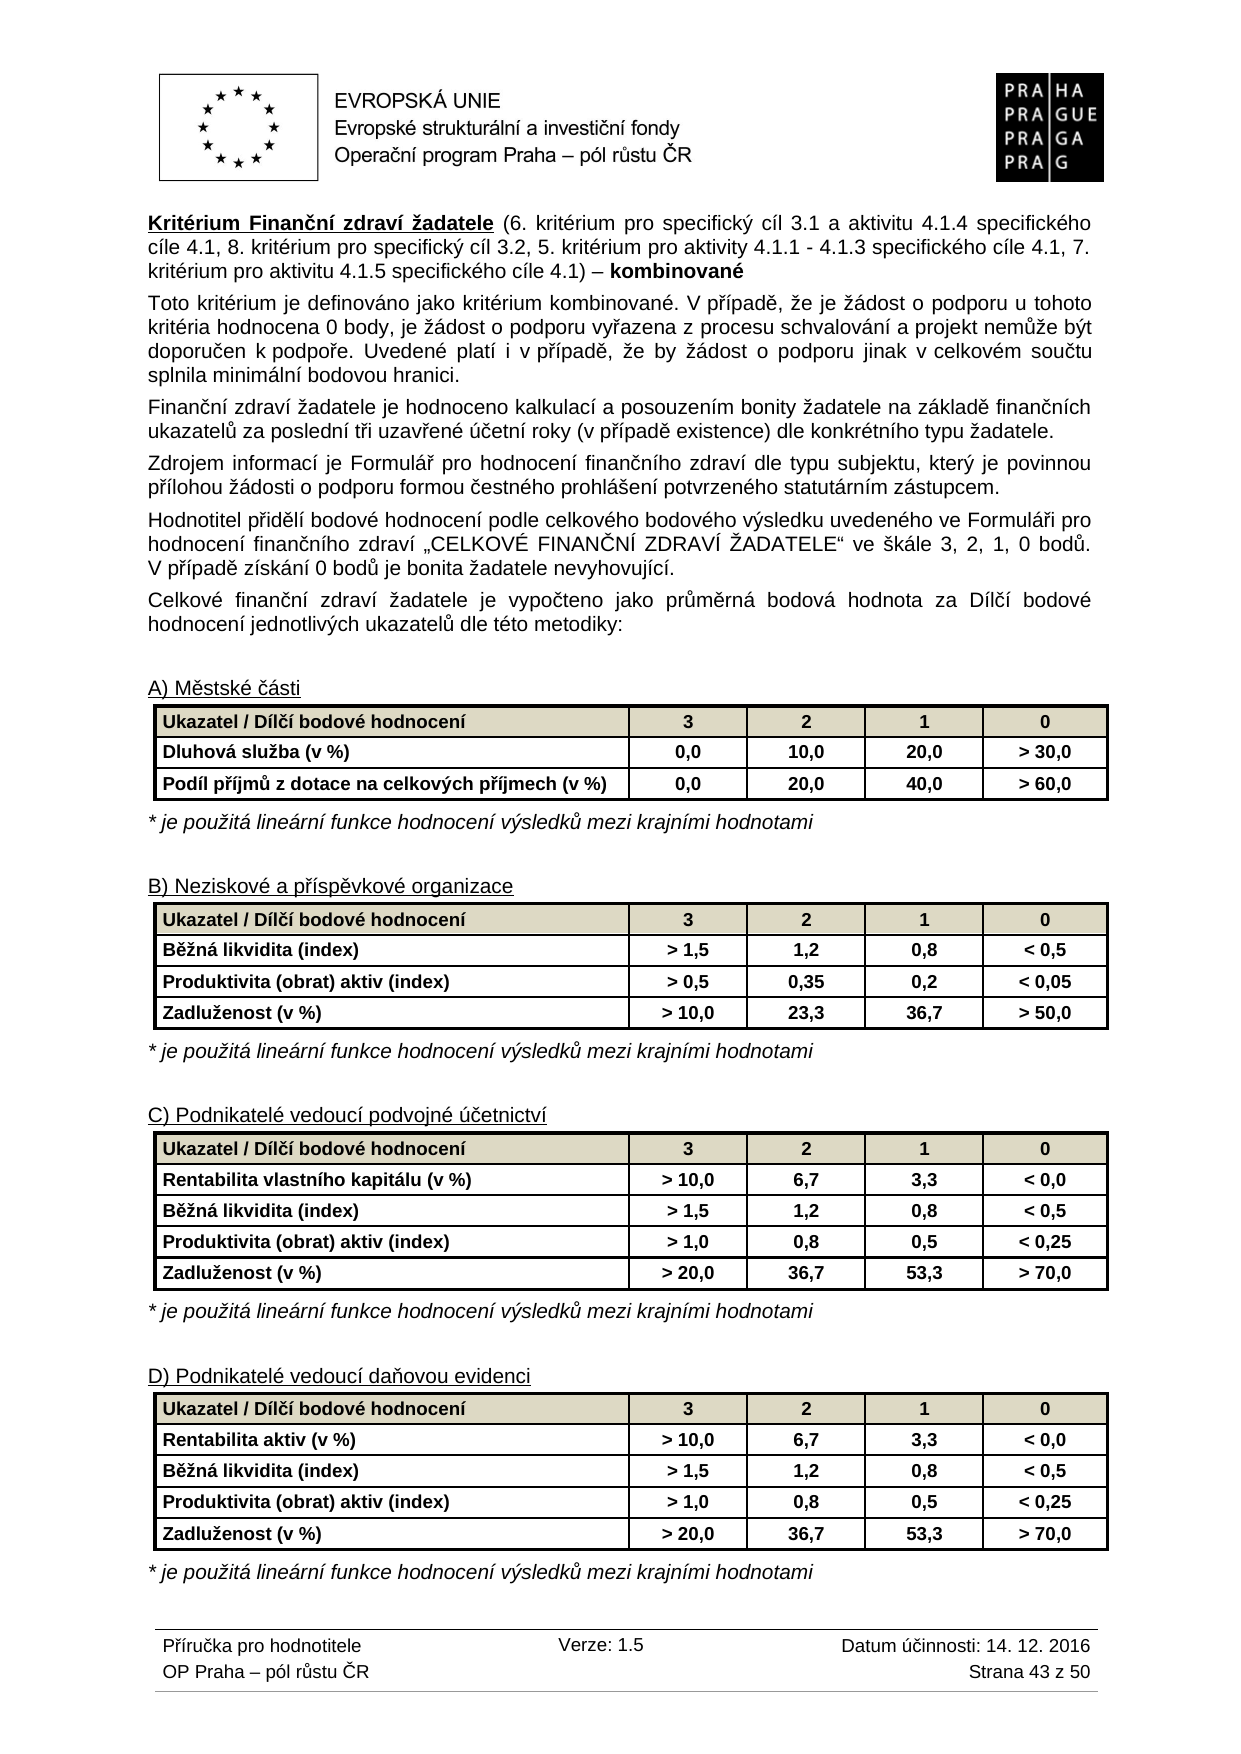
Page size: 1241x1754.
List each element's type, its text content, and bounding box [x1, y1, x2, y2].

table_header 1 [866, 708, 982, 736]
text * je použitá lineární funkce hodnocení výsledků mezi krajními hodnotami [148, 1559, 1093, 1583]
text Finanční zdraví žadatele je hodnoceno kalkulací a posouzením bonity žadatele na základě finančních ukazatelů za poslední tři uzavřené účetní roky (v případě existence) dle konkrétního typu žadatele. [148, 395, 1093, 443]
table_cell 0,8 [866, 1196, 982, 1225]
table_header 1 [866, 905, 982, 933]
table_header Ukazatel / Dílčí bodové hodnocení [157, 905, 628, 933]
table_cell Zadluženost (v %) [157, 1519, 628, 1548]
table_cell Zadluženost (v %) [157, 1259, 628, 1288]
table_cell Produktivita (obrat) aktiv (index) [157, 1488, 628, 1517]
table_cell < 0,5 [984, 1456, 1106, 1486]
table_cell 36,7 [748, 1259, 864, 1288]
text D) Podnikatelé vedoucí daňovou evidenci [148, 1364, 1093, 1388]
table_cell 53,3 [866, 1259, 982, 1288]
table_cell 20,0 [866, 738, 982, 767]
table_cell Běžná likvidita (index) [157, 1456, 628, 1486]
text Kritérium Finanční zdraví žadatele (6. kritérium pro specifický cíl 3.1 a aktivitu 4.1.4 specifického cíle 4.1, 8. kritérium pro specifický cíl 3.2, 5. kritérium pro aktivity 4.1.1 - 4.1.3 specifického cíle 4.1, 7. kritérium pro aktivitu 4.1.5 specifického cíle 4.1) – kombinované [148, 211, 1093, 282]
table_cell Rentabilita aktiv (v %) [157, 1425, 628, 1454]
table_cell > 1,5 [630, 1196, 746, 1225]
table_cell 36,7 [748, 1519, 864, 1548]
table_cell > 10,0 [630, 1425, 746, 1454]
table_cell Zadluženost (v %) [157, 998, 628, 1027]
table_cell 10,0 [748, 738, 864, 767]
table_cell 1,2 [748, 1196, 864, 1225]
table_cell 3,3 [866, 1425, 982, 1454]
text Hodnotitel přidělí bodové hodnocení podle celkového bodového výsledku uvedeného ve Formuláři pro hodnocení finančního zdraví „CELKOVÉ FINANČNÍ ZDRAVÍ ŽADATELE“ ve škále 3, 2, 1, 0 bodů. V případě získání 0 bodů je bonita žadatele nevyhovující. [148, 507, 1093, 579]
table_cell Běžná likvidita (index) [157, 1196, 628, 1225]
table_cell 0,0 [630, 769, 746, 798]
table_cell 0,2 [866, 967, 982, 996]
table_cell > 70,0 [984, 1519, 1106, 1548]
table_cell > 20,0 [630, 1519, 746, 1548]
table_header 0 [984, 1395, 1106, 1423]
table_cell < 0,25 [984, 1227, 1106, 1256]
table_header 0 [984, 1135, 1106, 1163]
table_header 2 [748, 1135, 864, 1163]
text B) Neziskové a příspěvkové organizace [148, 874, 1093, 898]
table_header 3 [630, 1395, 746, 1423]
table_cell > 1,0 [630, 1488, 746, 1517]
table_header 3 [630, 708, 746, 736]
table_cell < 0,25 [984, 1488, 1106, 1517]
table_cell > 0,5 [630, 967, 746, 996]
table_cell < 0,0 [984, 1425, 1106, 1454]
table_cell 53,3 [866, 1519, 982, 1548]
table_cell < 0,5 [984, 936, 1106, 965]
picture [996, 73, 1104, 182]
table_cell > 10,0 [630, 1165, 746, 1194]
table_cell 0,8 [866, 1456, 982, 1486]
table_cell 40,0 [866, 769, 982, 798]
table_cell < 0,05 [984, 967, 1106, 996]
table_cell Dluhová služba (v %) [157, 738, 628, 767]
table_cell 20,0 [748, 769, 864, 798]
table_cell 1,2 [748, 1456, 864, 1486]
table_cell > 50,0 [984, 998, 1106, 1027]
table_header 0 [984, 708, 1106, 736]
table_cell > 1,5 [630, 936, 746, 965]
table_cell < 0,0 [984, 1165, 1106, 1194]
text * je použitá lineární funkce hodnocení výsledků mezi krajními hodnotami [148, 1299, 1093, 1323]
table_cell > 10,0 [630, 998, 746, 1027]
table_cell 0,0 [630, 738, 746, 767]
table_cell 23,3 [748, 998, 864, 1027]
text * je použitá lineární funkce hodnocení výsledků mezi krajními hodnotami [148, 1039, 1093, 1063]
table_cell 3,3 [866, 1165, 982, 1194]
table_cell 6,7 [748, 1165, 864, 1194]
table_cell > 30,0 [984, 738, 1106, 767]
table_header 3 [630, 905, 746, 933]
table_cell 0,5 [866, 1227, 982, 1256]
table_header 1 [866, 1395, 982, 1423]
table_header Ukazatel / Dílčí bodové hodnocení [157, 708, 628, 736]
table_header 2 [748, 708, 864, 736]
table_cell 0,35 [748, 967, 864, 996]
table_cell Běžná likvidita (index) [157, 936, 628, 965]
table_header Ukazatel / Dílčí bodové hodnocení [157, 1135, 628, 1163]
text Celkové finanční zdraví žadatele je vypočteno jako průměrná bodová hodnota za Dílčí bodové hodnocení jednotlivých ukazatelů dle této metodiky: [148, 588, 1093, 636]
table_header 1 [866, 1135, 982, 1163]
table_cell > 20,0 [630, 1259, 746, 1288]
table_cell 1,2 [748, 936, 864, 965]
picture [158, 73, 696, 182]
text Zdrojem informací je Formulář pro hodnocení finančního zdraví dle typu subjektu, který je povinnou přílohou žádosti o podporu formou čestného prohlášení potvrzeného statutárním zástupcem. [148, 451, 1093, 499]
table_cell > 1,0 [630, 1227, 746, 1256]
text A) Městské části [148, 676, 1093, 700]
table_cell Produktivita (obrat) aktiv (index) [157, 967, 628, 996]
table_cell 0,8 [748, 1488, 864, 1517]
table_header Ukazatel / Dílčí bodové hodnocení [157, 1395, 628, 1423]
table_header 3 [630, 1135, 746, 1163]
table_cell 0,8 [866, 936, 982, 965]
table_cell > 70,0 [984, 1259, 1106, 1288]
table_cell 6,7 [748, 1425, 864, 1454]
table_cell 0,8 [748, 1227, 864, 1256]
table_cell > 60,0 [984, 769, 1106, 798]
table_cell Podíl příjmů z dotace na celkových příjmech (v %) [157, 769, 628, 798]
table_header 2 [748, 1395, 864, 1423]
text C) Podnikatelé vedoucí podvojné účetnictví [148, 1103, 1093, 1127]
table_cell 36,7 [866, 998, 982, 1027]
table_cell Rentabilita vlastního kapitálu (v %) [157, 1165, 628, 1194]
table_cell < 0,5 [984, 1196, 1106, 1225]
text * je použitá lineární funkce hodnocení výsledků mezi krajními hodnotami [148, 809, 1093, 833]
table_cell 0,5 [866, 1488, 982, 1517]
table_header 0 [984, 905, 1106, 933]
table_cell Produktivita (obrat) aktiv (index) [157, 1227, 628, 1256]
table_header 2 [748, 905, 864, 933]
table_cell > 1,5 [630, 1456, 746, 1486]
